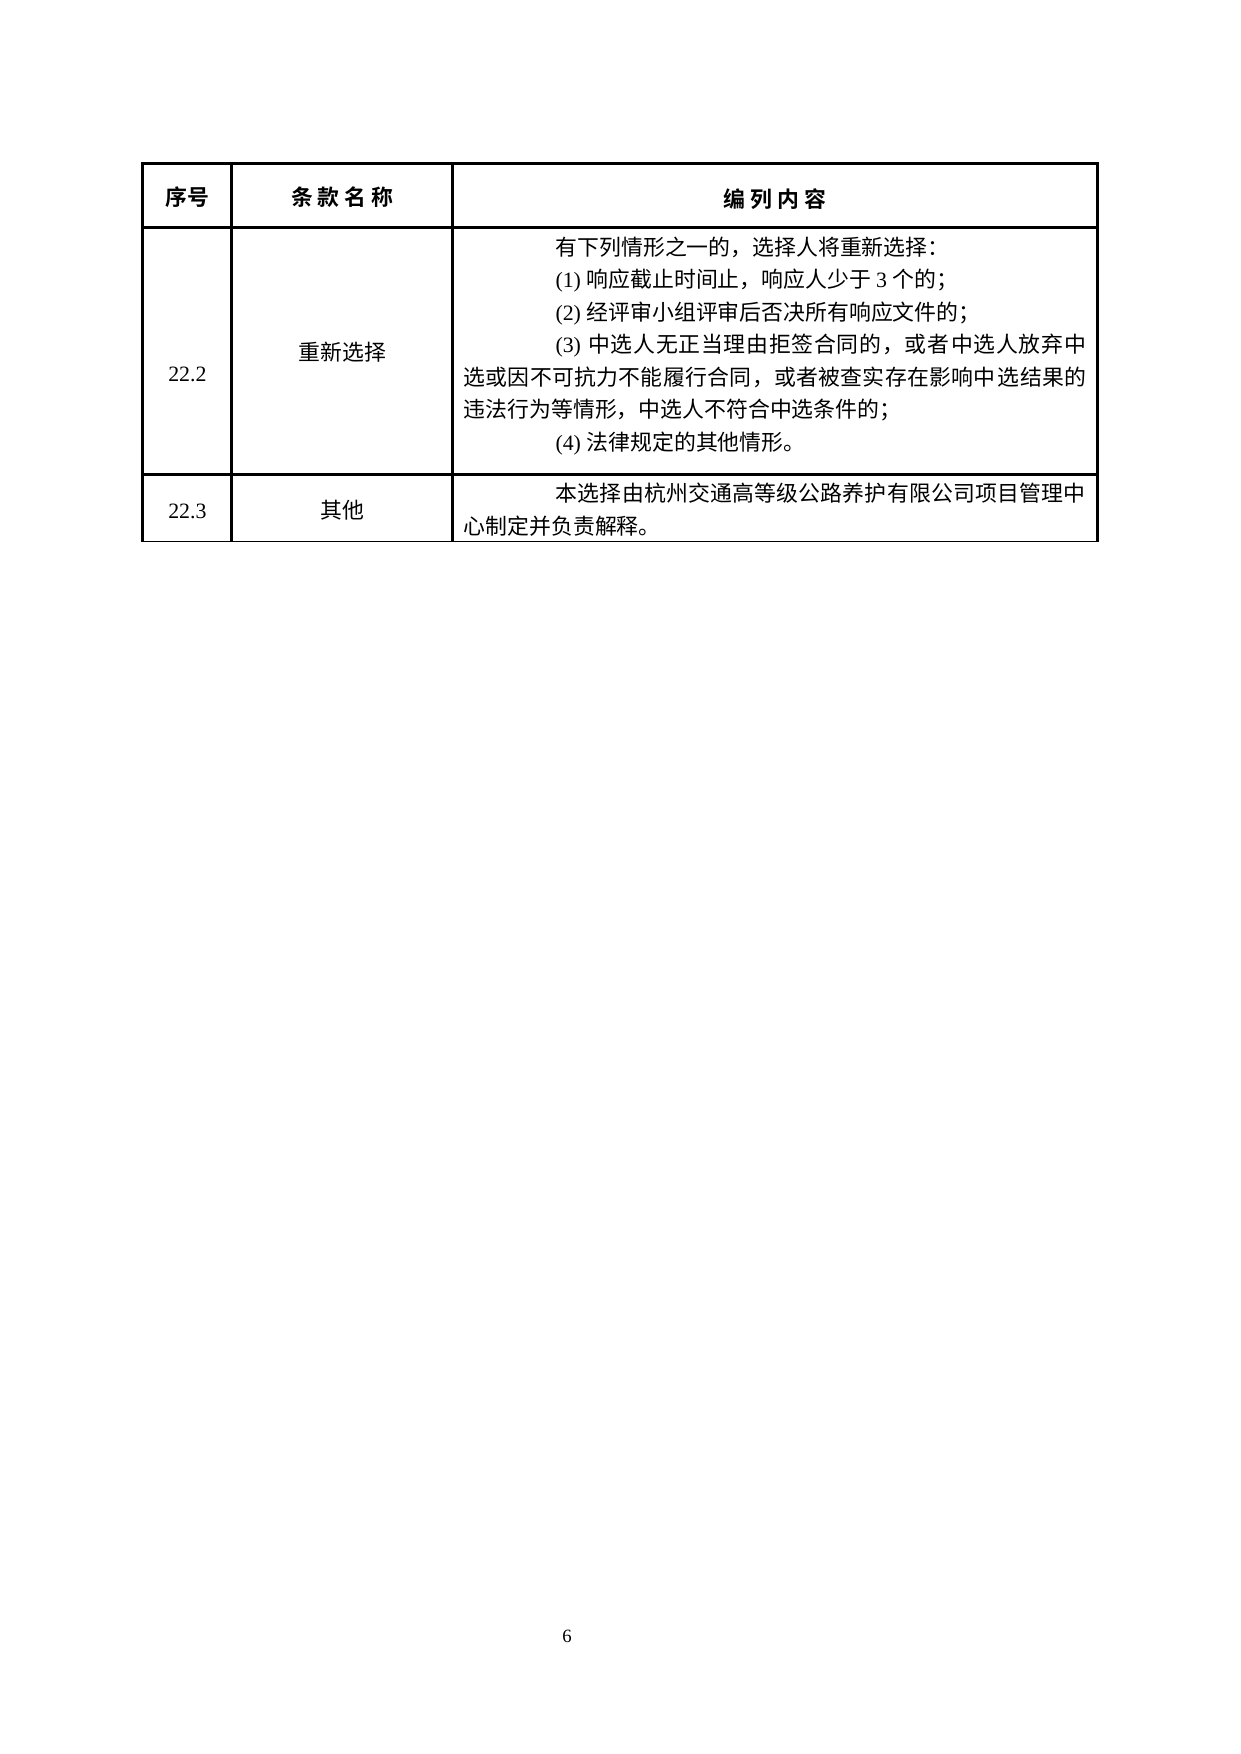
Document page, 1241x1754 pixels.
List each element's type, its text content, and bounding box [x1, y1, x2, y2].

table_cell 有下列情形之一的，选择人将重新选择： (1) 响应截止时间止，响应人少于 3 个的； (2) 经评审小组评审后否决所有响应文件的； (3) 中选人无正当理由拒签合同的，或者中选人放弃中选或因不可抗力不能履行合同，或者被查实存在影响中选结果的违法行为等情形，中选人不符合中选条件的； (4) 法律规定的其他情形。 [454, 229, 1096, 473]
table_cell 重新选择 [233, 229, 451, 473]
table_header 编 列 内 容 [454, 165, 1096, 226]
table_cell 本选择由杭州交通高等级公路养护有限公司项目管理中心制定并负责解释。 [454, 476, 1096, 541]
table_cell 22.3 [144, 476, 230, 541]
table_header 条 款 名 称 [233, 165, 451, 226]
table_cell 其他 [233, 476, 451, 541]
table_cell 22.2 [144, 229, 230, 473]
table_header 序号 [144, 165, 230, 226]
